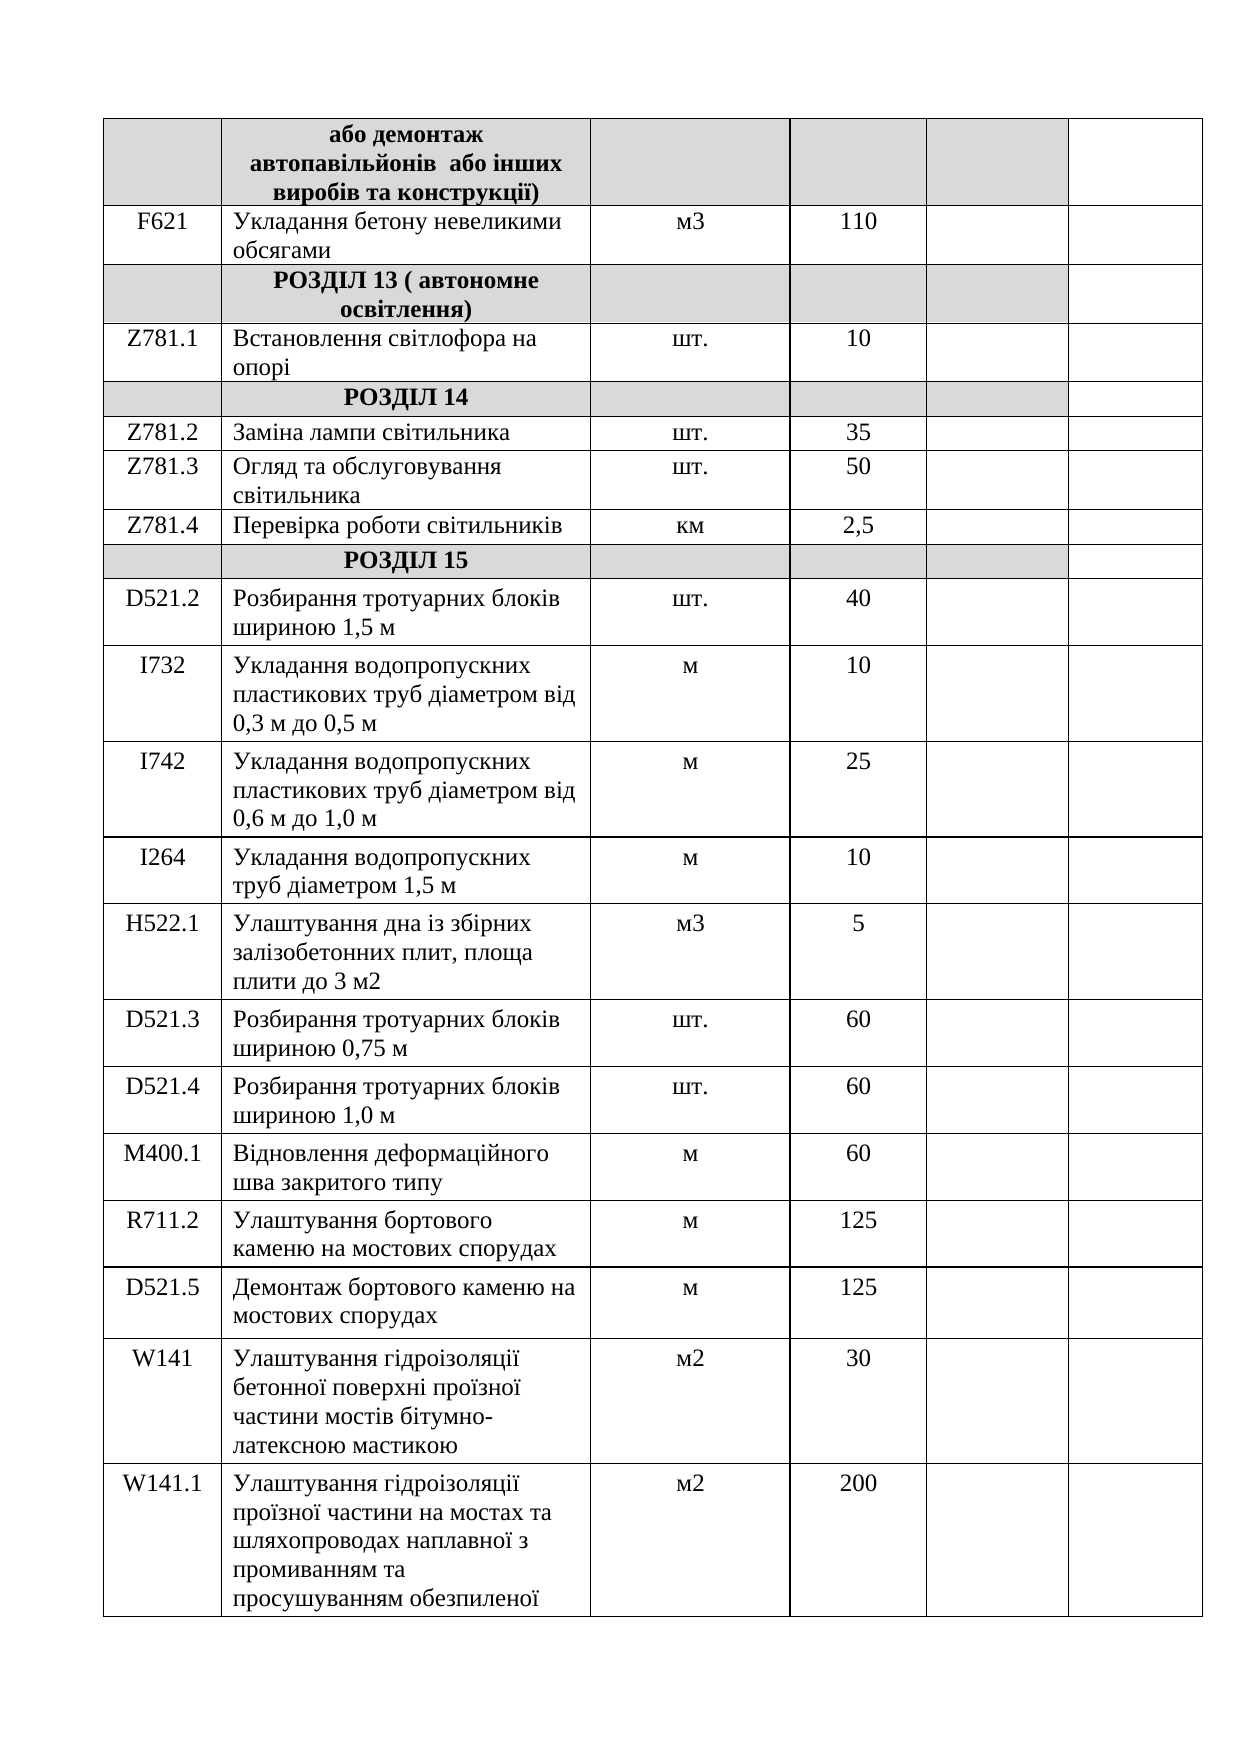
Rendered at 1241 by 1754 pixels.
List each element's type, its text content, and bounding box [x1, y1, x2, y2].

table_cell 60 [791, 1067, 926, 1133]
table_cell [1069, 1464, 1202, 1616]
table_cell 125 [791, 1268, 926, 1338]
table_cell [927, 1268, 1068, 1338]
table_cell Відновлення деформаційного шва закритого типу [222, 1134, 590, 1199]
table_cell [927, 1134, 1068, 1199]
table_cell [927, 265, 1068, 322]
table_cell [1069, 1268, 1202, 1338]
table_cell [927, 451, 1068, 509]
table_cell м3 [591, 904, 789, 999]
table_cell [104, 382, 221, 416]
table_cell [1069, 742, 1202, 836]
table_cell [1069, 119, 1202, 205]
table_cell [927, 579, 1068, 645]
table_cell Укладання водопропускних пластикових труб діаметром від 0,3 м до 0,5 м [222, 646, 590, 741]
table_cell [927, 646, 1068, 741]
table_cell [1069, 1201, 1202, 1266]
table_cell [791, 119, 926, 205]
table_cell Огляд та обслуговування світильника [222, 451, 590, 509]
table_cell [1069, 545, 1202, 578]
table_cell [927, 1201, 1068, 1266]
table_cell Встановлення світлофора на опорі [222, 324, 590, 381]
table_cell [591, 119, 789, 205]
table_cell Z781.1 [104, 324, 221, 381]
table_cell [927, 206, 1068, 264]
table_cell Демонтаж бортового каменю на мостових спорудах [222, 1268, 590, 1338]
table_cell Перевірка роботи світильників [222, 510, 590, 544]
table_cell [591, 545, 789, 578]
table_cell 125 [791, 1201, 926, 1266]
table_cell РОЗДІЛ 13 ( автономне освітлення) [222, 265, 590, 322]
table_cell Заміна лампи світильника [222, 417, 590, 450]
table_cell W141.1 [104, 1464, 221, 1616]
table_cell [791, 265, 926, 322]
table_cell РОЗДІЛ 15 [222, 545, 590, 578]
table_cell 10 [791, 646, 926, 741]
table_cell [591, 265, 789, 322]
table_cell Розбирання тротуарних блоків шириною 1,5 м [222, 579, 590, 645]
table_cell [222, 1464, 590, 1616]
table_cell [927, 382, 1068, 416]
table_cell Розбирання тротуарних блоків шириною 0,75 м [222, 1000, 590, 1066]
table_cell [104, 265, 221, 322]
table_cell D521.3 [104, 1000, 221, 1066]
table_cell [1069, 265, 1202, 322]
table_cell 35 [791, 417, 926, 450]
table_cell 60 [791, 1000, 926, 1066]
table_cell [927, 1339, 1068, 1463]
table_cell D521.4 [104, 1067, 221, 1133]
table_cell [791, 382, 926, 416]
table_cell 40 [791, 579, 926, 645]
table_cell 10 [791, 838, 926, 903]
table_cell м2 [591, 1339, 789, 1463]
table_cell [104, 545, 221, 578]
table_cell Улаштування бортового каменю на мостових спорудах [222, 1201, 590, 1266]
table_cell [1069, 838, 1202, 903]
table_cell шт. [591, 1000, 789, 1066]
table_cell шт. [591, 1067, 789, 1133]
table_cell [927, 417, 1068, 450]
table_cell Укладання бетону невеликими обсягами [222, 206, 590, 264]
table_cell Улаштування дна із збірних залізобетонних плит, площа плити до 3 м2 [222, 904, 590, 999]
table_cell [927, 838, 1068, 903]
table_cell 200 [791, 1464, 926, 1616]
table_cell [927, 1067, 1068, 1133]
table_cell км [591, 510, 789, 544]
table_cell [927, 904, 1068, 999]
table_cell [1069, 451, 1202, 509]
table_cell 5 [791, 904, 926, 999]
table_cell шт. [591, 579, 789, 645]
table_cell м [591, 1268, 789, 1338]
table_cell Улаштування гідроізоляції бетонної поверхні проїзної частини мостів бітумно-латексною мастикою [222, 1339, 590, 1463]
table_cell 30 [791, 1339, 926, 1463]
table_cell [927, 1464, 1068, 1616]
table_cell [1069, 417, 1202, 450]
table_cell F621 [104, 206, 221, 264]
table_cell [927, 510, 1068, 544]
table_cell м2 [591, 1464, 789, 1616]
table_cell [1069, 382, 1202, 416]
table_cell [104, 119, 221, 205]
table_cell шт. [591, 324, 789, 381]
table_cell 2,5 [791, 510, 926, 544]
table_cell м [591, 1134, 789, 1199]
table_cell м3 [591, 206, 789, 264]
table_cell 25 [791, 742, 926, 836]
table_cell [1069, 1000, 1202, 1066]
table_cell 110 [791, 206, 926, 264]
table_cell [1069, 904, 1202, 999]
table_cell Z781.3 [104, 451, 221, 509]
table_cell [1069, 1067, 1202, 1133]
table_cell [927, 1000, 1068, 1066]
table_cell I732 [104, 646, 221, 741]
table_cell 10 [791, 324, 926, 381]
table_cell [791, 545, 926, 578]
table_cell [927, 119, 1068, 205]
table_cell 60 [791, 1134, 926, 1199]
table_cell R711.2 [104, 1201, 221, 1266]
table_cell м [591, 646, 789, 741]
table_cell [927, 742, 1068, 836]
table_cell [927, 324, 1068, 381]
table_cell 50 [791, 451, 926, 509]
table_cell D521.5 [104, 1268, 221, 1338]
table_cell [1069, 1134, 1202, 1199]
table_cell [1069, 510, 1202, 544]
table_cell [1069, 324, 1202, 381]
table_cell W141 [104, 1339, 221, 1463]
table_cell м [591, 1201, 789, 1266]
table_cell Укладання водопропускних труб діаметром 1,5 м [222, 838, 590, 903]
table_cell м [591, 838, 789, 903]
table_cell D521.2 [104, 579, 221, 645]
table_cell [1069, 206, 1202, 264]
table_cell [1069, 646, 1202, 741]
table_cell РОЗДІЛ 14 [222, 382, 590, 416]
table_cell Укладання водопропускних пластикових труб діаметром від 0,6 м до 1,0 м [222, 742, 590, 836]
table_cell Розбирання тротуарних блоків шириною 1,0 м [222, 1067, 590, 1133]
table_cell м [591, 742, 789, 836]
table_cell [591, 382, 789, 416]
table_cell Z781.2 [104, 417, 221, 450]
table_cell І264 [104, 838, 221, 903]
table_cell [1069, 1339, 1202, 1463]
table_cell [1069, 579, 1202, 645]
table_cell шт. [591, 417, 789, 450]
table_cell Н522.1 [104, 904, 221, 999]
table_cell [222, 119, 590, 205]
table_cell [927, 545, 1068, 578]
table_cell M400.1 [104, 1134, 221, 1199]
table_cell I742 [104, 742, 221, 836]
table_cell Z781.4 [104, 510, 221, 544]
table_cell шт. [591, 451, 789, 509]
